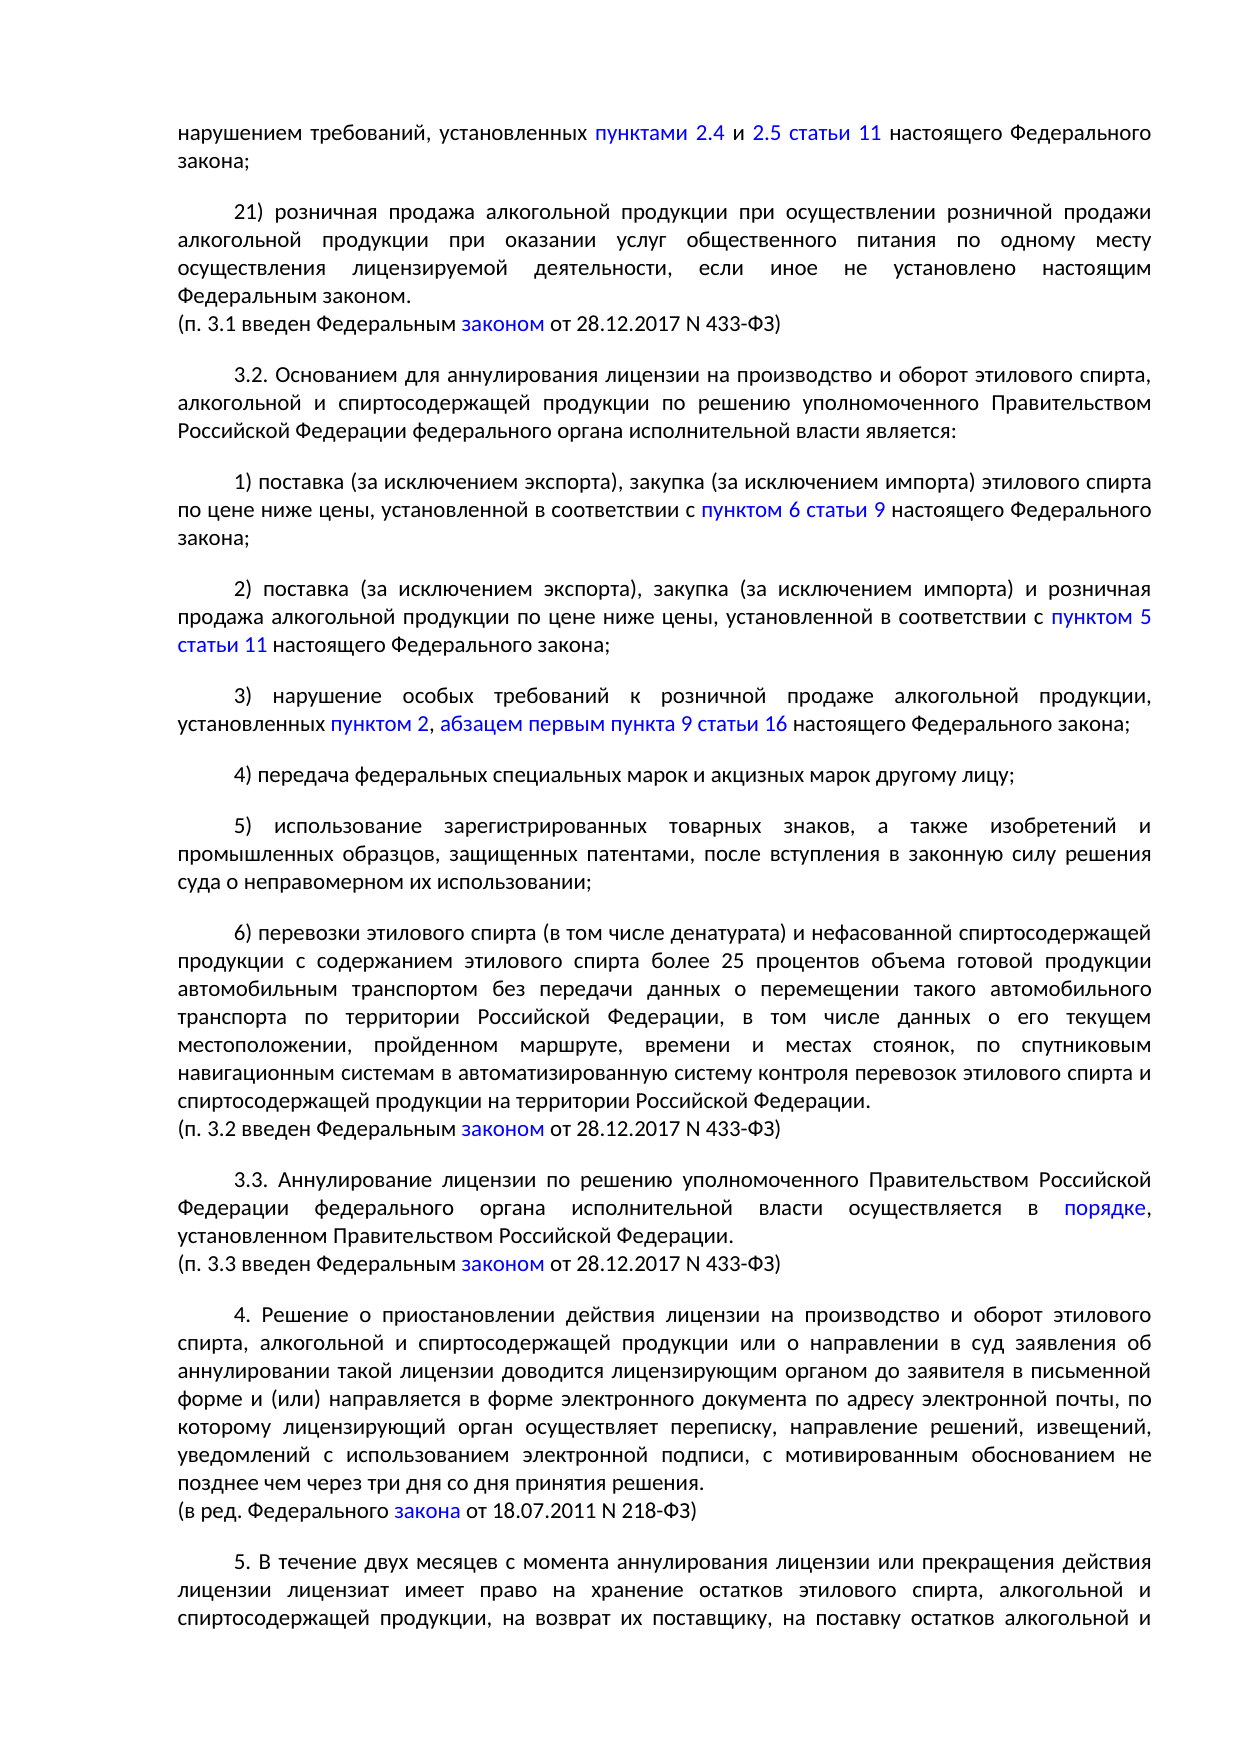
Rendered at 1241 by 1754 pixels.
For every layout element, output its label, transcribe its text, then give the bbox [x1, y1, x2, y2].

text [177, 118, 1152, 174]
text 6) перевозки этилового спирта (в том числе денатурата) и нефасованной спиртосодержащей продукции с содержанием этилового спирта более 25 процентов объема готовой продукции автомобильным транспортом без передачи данных о перемещении такого автомобильного транспорта по территории Российской Федерации, в том числе данных о его текущем местоположении, пройденном маршруте, времени и местах стоянок, по спутниковым навигационным системам в автоматизированную систему контроля перевозок этилового спирта и спиртосодержащей продукции на территории Российской Федерации. [177, 918, 1152, 1114]
text 2) поставка (за исключением экспорта), закупка (за исключением импорта) и розничная продажа алкогольной продукции по цене ниже цены, установленной в соответствии с пунктом 5 статьи 11 настоящего Федерального закона; [177, 574, 1152, 658]
text (в ред. Федерального закона от 18.07.2011 N 218-ФЗ) [177, 1496, 1152, 1524]
text (п. 3.1 введен Федеральным законом от 28.12.2017 N 433-ФЗ) [177, 309, 1152, 337]
text 3.2. Основанием для аннулирования лицензии на производство и оборот этилового спирта, алкогольной и спиртосодержащей продукции по решению уполномоченного Правительством Российской Федерации федерального органа исполнительной власти является: [177, 360, 1152, 444]
text (п. 3.3 введен Федеральным законом от 28.12.2017 N 433-ФЗ) [177, 1249, 1152, 1277]
text 21) розничная продажа алкогольной продукции при осуществлении розничной продажи алкогольной продукции при оказании услуг общественного питания по одному месту осуществления лицензируемой деятельности, если иное не установлено настоящим Федеральным законом. [177, 197, 1152, 309]
text 3) нарушение особых требований к розничной продаже алкогольной продукции, установленных пунктом 2, абзацем первым пункта 9 статьи 16 настоящего Федерального закона; [177, 681, 1152, 737]
text (п. 3.2 введен Федеральным законом от 28.12.2017 N 433-ФЗ) [177, 1114, 1152, 1142]
text 4) передача федеральных специальных марок и акцизных марок другому лицу; [177, 760, 1152, 788]
text 5) использование зарегистрированных товарных знаков, а также изобретений и промышленных образцов, защищенных патентами, после вступления в законную силу решения суда о неправомерном их использовании; [177, 811, 1152, 895]
text 3.3. Аннулирование лицензии по решению уполномоченного Правительством Российской Федерации федерального органа исполнительной власти осуществляется в порядке, установленном Правительством Российской Федерации. [177, 1165, 1152, 1249]
text 1) поставка (за исключением экспорта), закупка (за исключением импорта) этилового спирта по цене ниже цены, установленной в соответствии с пунктом 6 статьи 9 настоящего Федерального закона; [177, 467, 1152, 551]
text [177, 1547, 1152, 1631]
text 4. Решение о приостановлении действия лицензии на производство и оборот этилового спирта, алкогольной и спиртосодержащей продукции или о направлении в суд заявления об аннулировании такой лицензии доводится лицензирующим органом до заявителя в письменной форме и (или) направляется в форме электронного документа по адресу электронной почты, по которому лицензирующий орган осуществляет переписку, направление решений, извещений, уведомлений с использованием электронной подписи, с мотивированным обоснованием не позднее чем через три дня со дня принятия решения. [177, 1300, 1152, 1496]
